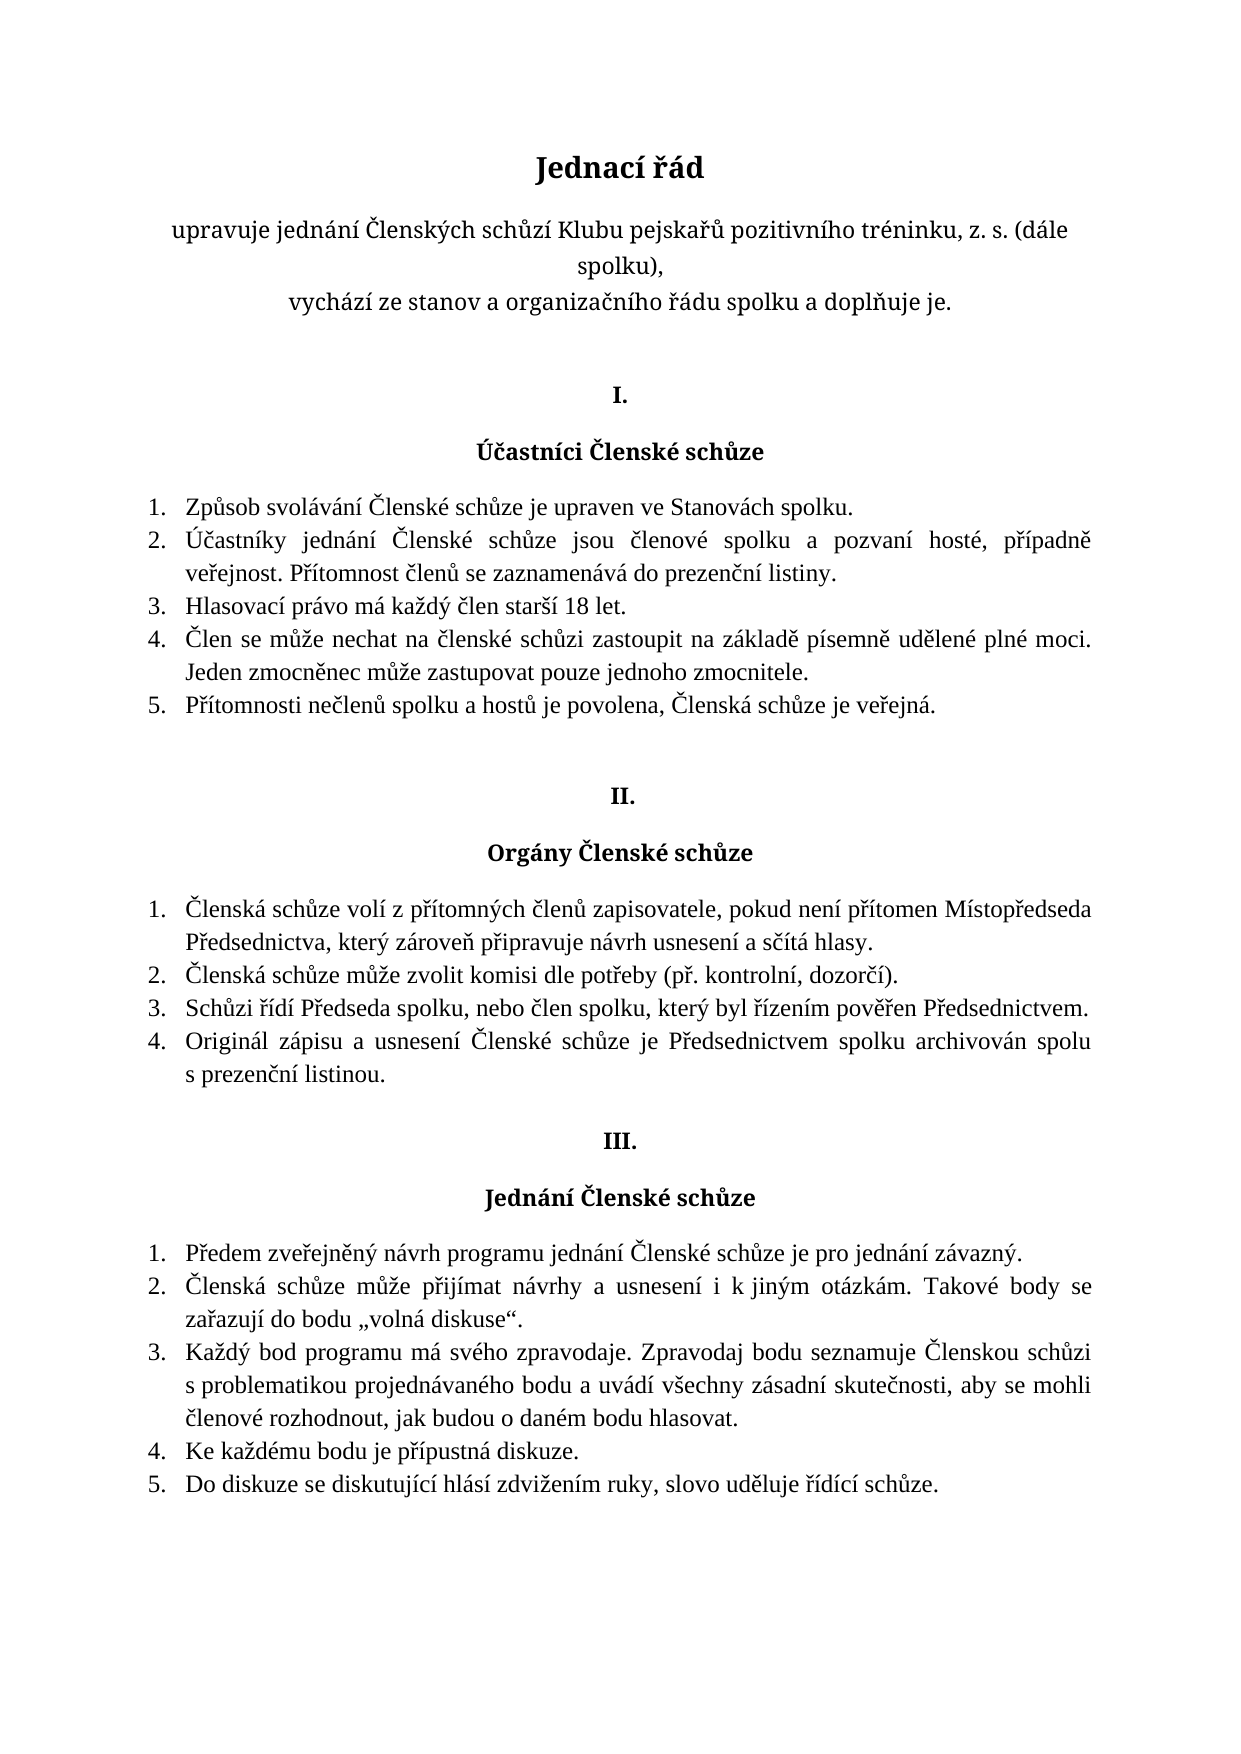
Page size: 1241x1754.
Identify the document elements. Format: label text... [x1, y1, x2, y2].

text Jednací řád [148, 148, 1093, 187]
list Schůzi řídí Předseda spolku, nebo člen spolku, který byl řízením pověřen Předsednictvem. [148, 993, 1093, 1021]
list Členská schůze může zvolit komisi dle potřeby (př. kontrolní, dozorčí). [148, 960, 1093, 988]
list Ke každému bodu je přípustná diskuze. [148, 1436, 1093, 1465]
text vychází ze stanov a organizačního řádu spolku a doplňuje je. [148, 286, 1093, 317]
list Předem zveřejněný návrh programu jednání Členské schůze je pro jednání závazný. [148, 1238, 1093, 1267]
list Účastníky jednání Členské schůze jsou členové spolku a pozvaní hosté, případně veřejnost. Přítomnost členů se zaznamenává do prezenční listiny. [148, 525, 1093, 587]
text I. [148, 379, 1093, 410]
list Členská schůze volí z přítomných členů zapisovatele, pokud není přítomen Místopředseda Předsednictva, který zároveň připravuje návrh usnesení a sčítá hlasy. [148, 894, 1093, 955]
list Originál zápisu a usnesení Členské schůze je Předsednictvem spolku archivován spolu s prezenční listinou. [148, 1026, 1093, 1087]
list Způsob svolávání Členské schůze je upraven ve Stanovách spolku. [148, 492, 1093, 521]
text upravuje jednání Členských schůzí Klubu pejskařů pozitivního tréninku, z. s. (dále spolku), [148, 214, 1093, 281]
text Orgány Členské schůze [148, 837, 1093, 868]
list Členská schůze může přijímat návrhy a usnesení i k jiným otázkám. Takové body se zařazují do bodu „volná diskuse“. [148, 1271, 1093, 1333]
text II. [148, 780, 1093, 811]
text Účastníci Členské schůze [148, 435, 1093, 467]
text III. [148, 1125, 1093, 1156]
list Hlasovací právo má každý člen starší 18 let. [148, 591, 1093, 620]
text Jednání Členské schůze [148, 1182, 1093, 1213]
list Člen se může nechat na členské schůzi zastoupit na základě písemně udělené plné moci. Jeden zmocněnec může zastupovat pouze jednoho zmocnitele. [148, 624, 1093, 686]
list Do diskuze se diskutující hlásí zdvižením ruky, slovo uděluje řídící schůze. [148, 1469, 1093, 1498]
list Přítomnosti nečlenů spolku a hostů je povolena, Členská schůze je veřejná. [148, 690, 1093, 719]
list Každý bod programu má svého zpravodaje. Zpravodaj bodu seznamuje Členskou schůzi s problematikou projednávaného bodu a uvádí všechny zásadní skutečnosti, aby se mohli členové rozhodnout, jak budou o daném bodu hlasovat. [148, 1337, 1093, 1432]
